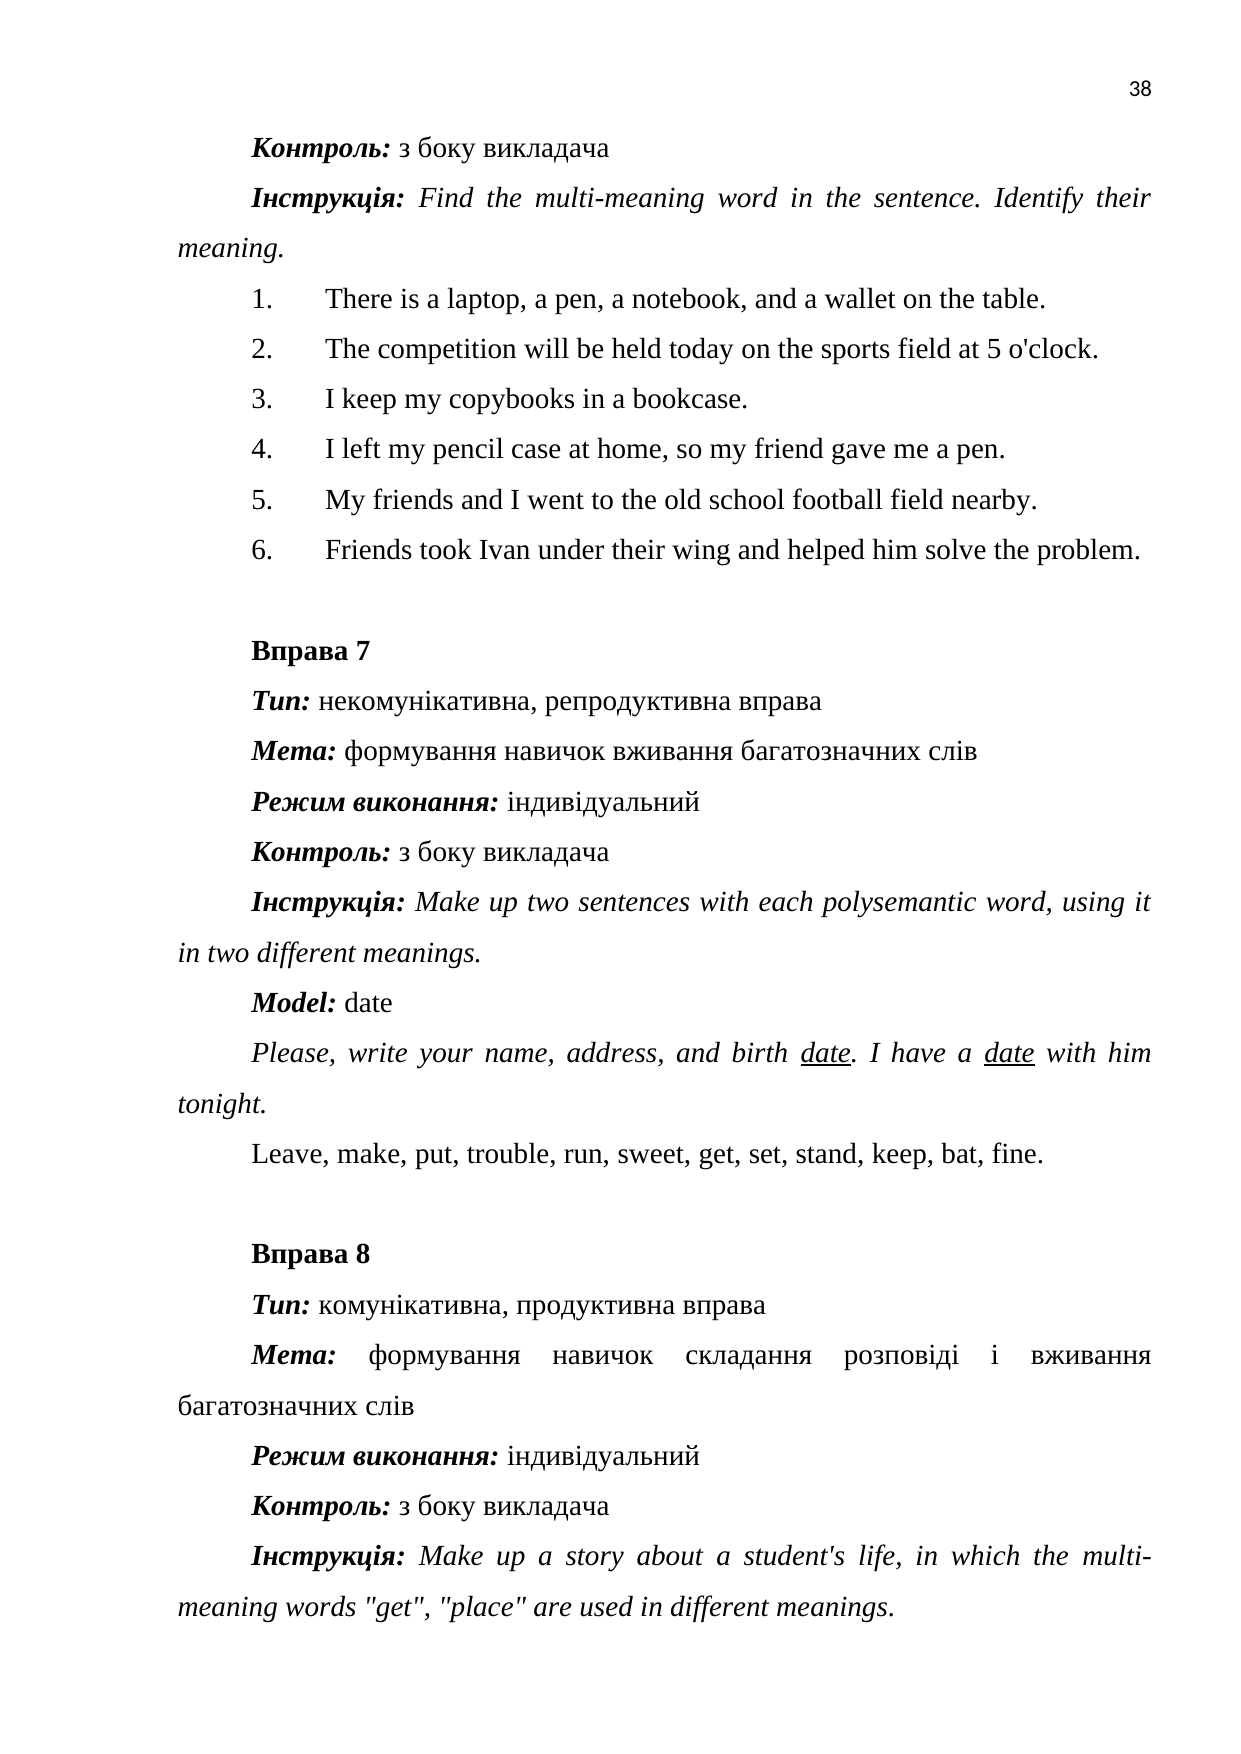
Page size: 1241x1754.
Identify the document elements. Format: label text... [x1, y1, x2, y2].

text Leave, make, put, trouble, run, sweet, get, set, stand, keep, bat, fine. [177, 1136, 1152, 1169]
text Режим виконання: індивідуальний [177, 784, 1152, 817]
list Friends took Ivan under their wing and helped him solve the problem. [177, 532, 1152, 566]
text Інструкція: Find the multi-meaning word in the sentence. Identify their meaning. [177, 180, 1152, 264]
list I keep my copybooks in a bookcase. [177, 381, 1152, 415]
text Контроль: з боку викладача [177, 130, 1152, 163]
text Режим виконання: індивідуальний [177, 1438, 1152, 1471]
list My friends and I went to the old school football field nearby. [177, 482, 1152, 516]
text Інструкція: Make up a story about a student's life, in which the multi-meaning words "get", "place" are used in different meanings. [177, 1538, 1152, 1622]
text Інструкція: Make up two sentences with each polysemantic word, using it in two different meanings. [177, 884, 1152, 968]
text Вправа 8 [177, 1237, 1152, 1270]
text Мета: формування навичок вживання багатозначних слів [177, 733, 1152, 767]
list The competition will be held today on the sports field at 5 o'clock. [177, 331, 1152, 364]
text Вправа 7 [177, 633, 1152, 666]
text Тип: комунікативна, продуктивна вправа [177, 1287, 1152, 1321]
text Контроль: з боку викладача [177, 834, 1152, 868]
text Мета: формування навичок складання розповіді і вживання багатозначних слів [177, 1337, 1152, 1421]
text Please, write your name, address, and birth date. I have a date with him tonight. [177, 1035, 1152, 1119]
text Model: date [177, 985, 1152, 1019]
list I left my pencil case at home, so my friend gave me a pen. [177, 432, 1152, 465]
text Контроль: з боку викладача [177, 1488, 1152, 1522]
text Тип: некомунікативна, репродуктивна вправа [177, 683, 1152, 717]
list There is a laptop, a pen, a notebook, and a wallet on the table. [177, 281, 1152, 314]
